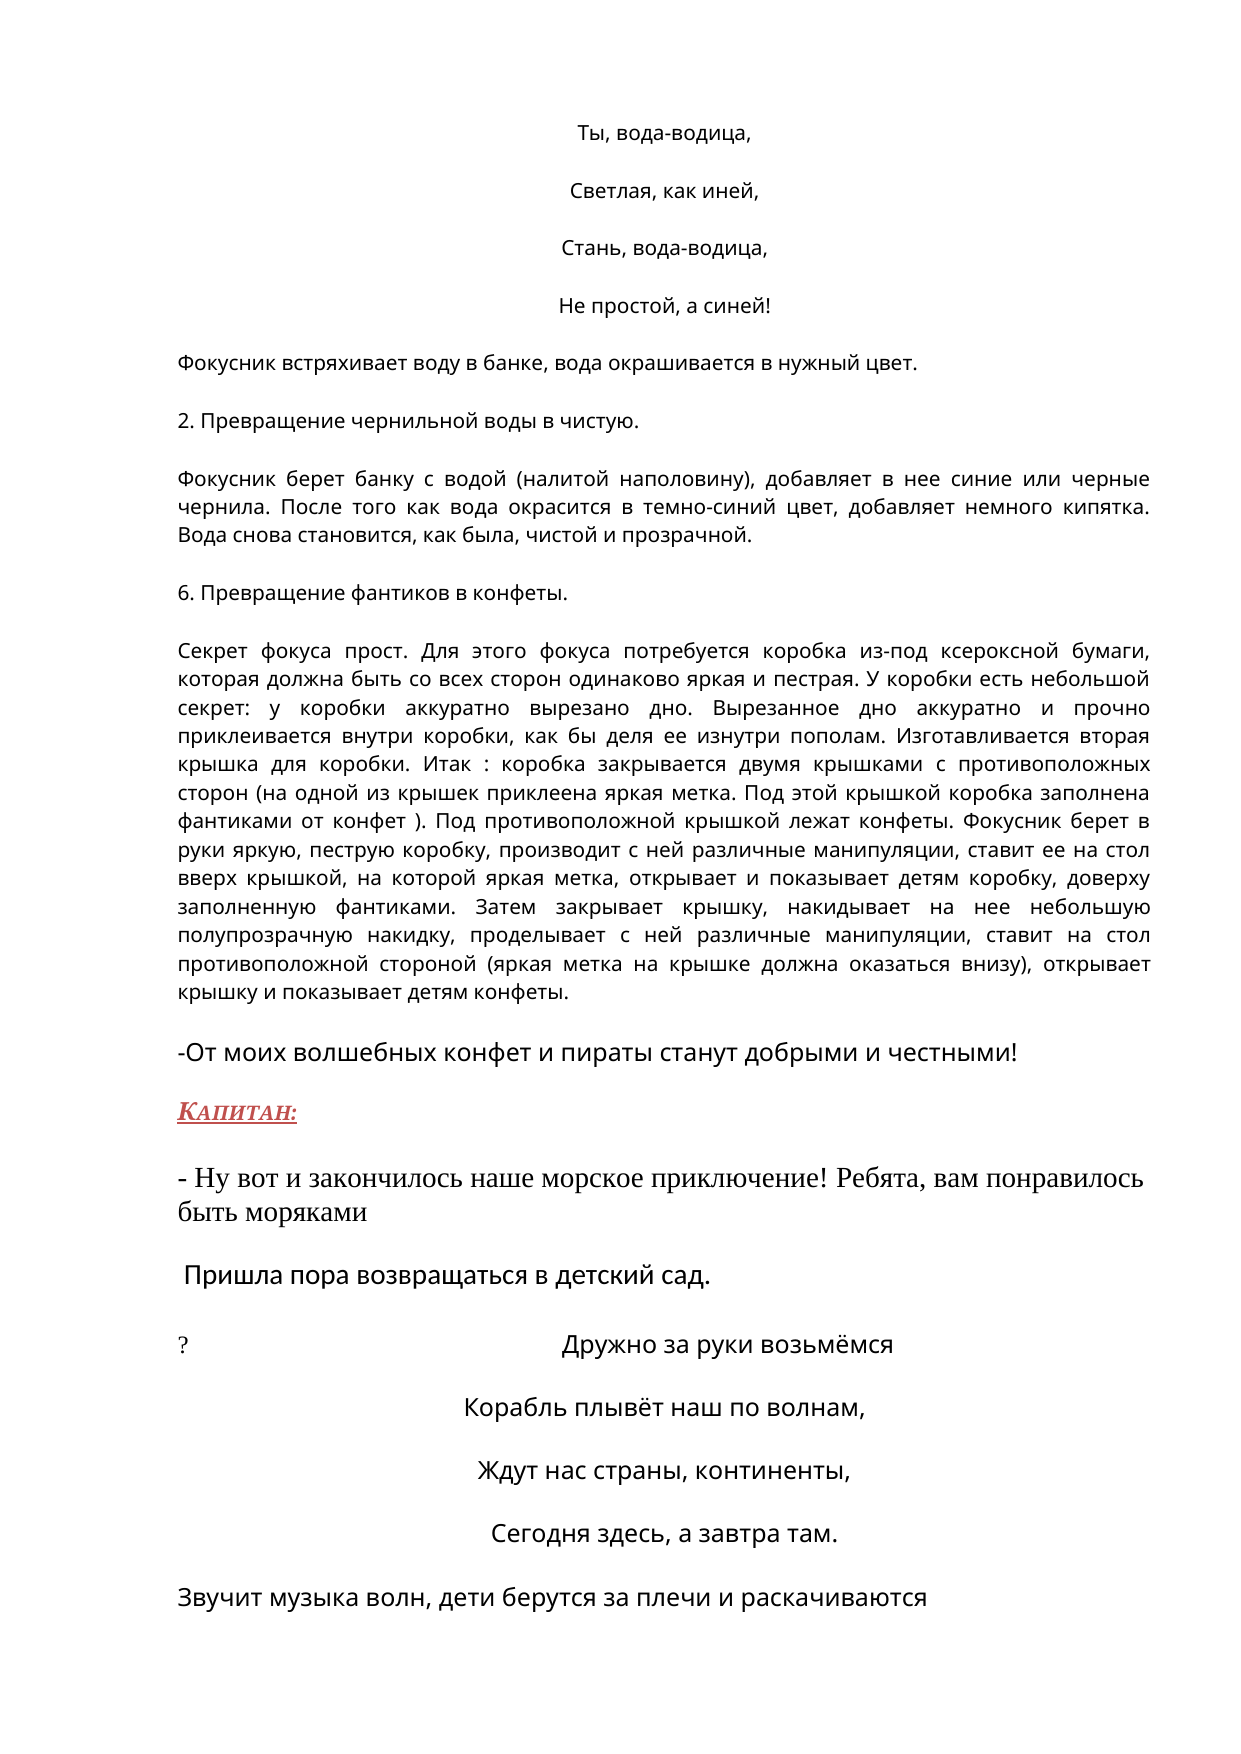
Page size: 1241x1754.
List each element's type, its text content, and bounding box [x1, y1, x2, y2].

text ? Дружно за руки возьмёмся [177, 1326, 1152, 1361]
text 6. Превращение фантиков в конфеты. [177, 578, 1152, 607]
text -От моих волшебных конфет и пираты станут добрыми и честными! [177, 1035, 1152, 1069]
text Светлая, как иней, [177, 176, 1152, 204]
text Звучит музыка волн, дети берутся за плечи и раскачиваются [177, 1579, 1152, 1613]
text Ты, вода-водица, [177, 118, 1152, 147]
text Не простой, а синей! [177, 291, 1152, 319]
text Ждут нас страны, континенты, [177, 1453, 1152, 1487]
subtitle Капитан: [177, 1098, 1152, 1127]
text Пришла пора возвращаться в детский сад. [177, 1256, 1152, 1292]
text - Ну вот и закончилось наше морское приключение! Ребята, вам понравилось быть моряками [177, 1160, 1152, 1227]
text Фокусник берет банку с водой (налитой наполовину), добавляет в нее синие или черные чернила. После того как вода окрасится в темно-синий цвет, добавляет немного кипятка. Вода снова становится, как была, чистой и прозрачной. [177, 464, 1152, 549]
text Стань, вода-водица, [177, 233, 1152, 262]
text Фокусник встряхивает воду в банке, вода окрашивается в нужный цвет. [177, 348, 1152, 377]
text Корабль плывёт наш по волнам, [177, 1390, 1152, 1424]
text 2. Превращение чернильной воды в чистую. [177, 406, 1152, 434]
text Сегодня здесь, а завтра там. [177, 1516, 1152, 1550]
text Секрет фокуса прост. Для этого фокуса потребуется коробка из-под ксероксной бумаги, которая должна быть со всех сторон одинаково яркая и пестрая. У коробки есть небольшой секрет: у коробки аккуратно вырезано дно. Вырезанное дно аккуратно и прочно приклеивается внутри коробки, как бы деля ее изнутри пополам. Изготавливается вторая крышка для коробки. Итак : коробка закрывается двумя крышками с противоположных сторон (на одной из крышек приклеена яркая метка. Под этой крышкой коробка заполнена фантиками от конфет ). Под противоположной крышкой лежат конфеты. Фокусник берет в руки яркую, пеструю коробку, производит с ней различные манипуляции, ставит ее на стол вверх крышкой, на которой яркая метка, открывает и показывает детям коробку, доверху заполненную фантиками. Затем закрывает крышку, накидывает на нее небольшую полупрозрачную накидку, проделывает с ней различные манипуляции, ставит на стол противоположной стороной (яркая метка на крышке должна оказаться внизу), открывает крышку и показывает детям конфеты. [177, 636, 1152, 1006]
